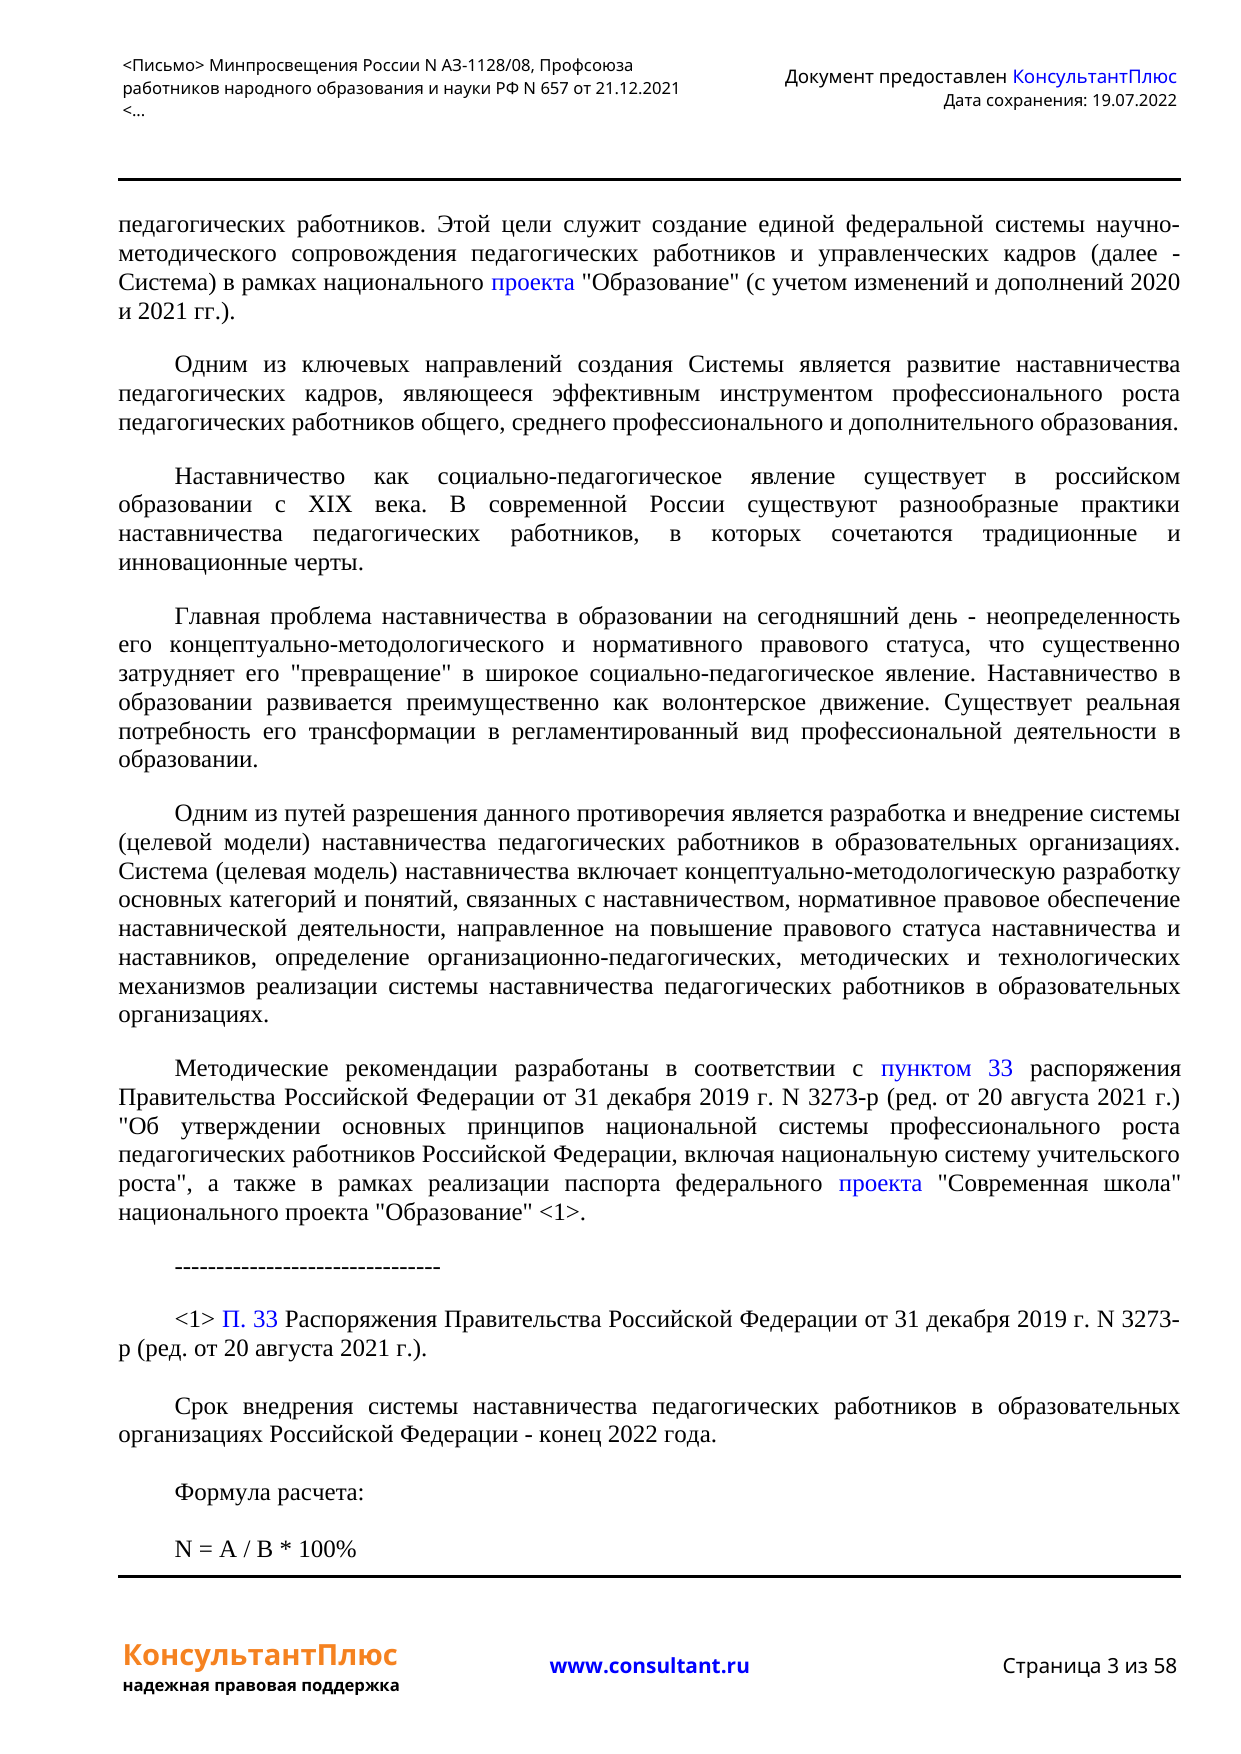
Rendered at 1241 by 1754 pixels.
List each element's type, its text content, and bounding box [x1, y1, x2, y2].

text Одним из ключевых направлений создания Системы является развитие наставничества педагогических кадров, являющееся эффективным инструментом профессионального роста педагогических работников общего, среднего профессионального и дополнительного образования. [118, 349, 1181, 436]
text -------------------------------- [118, 1251, 1181, 1279]
text <1> П. 33 Распоряжения Правительства Российской Федерации от 31 декабря 2019 г. N 3273-р (ред. от 20 августа 2021 г.). [118, 1304, 1181, 1362]
text Наставничество как социально-педагогическое явление существует в российском образовании с XIX века. В современной России существуют разнообразные практики наставничества педагогических работников, в которых сочетаются традиционные и инновационные черты. [118, 461, 1181, 576]
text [118, 209, 1181, 324]
text Формула расчета: [118, 1477, 1181, 1506]
text N = A / B * 100% [118, 1534, 1181, 1563]
text Методические рекомендации разработаны в соответствии с пунктом 33 распоряжения Правительства Российской Федерации от 31 декабря 2019 г. N 3273-р (ред. от 20 августа 2021 г.) "Об утверждении основных принципов национальной системы профессионального роста педагогических работников Российской Федерации, включая национальную систему учительского роста", а также в рамках реализации паспорта федерального проекта "Современная школа" национального проекта "Образование" <1>. [118, 1053, 1181, 1226]
text Срок внедрения системы наставничества педагогических работников в образовательных организациях Российской Федерации - конец 2022 года. [118, 1391, 1181, 1448]
text Главная проблема наставничества в образовании на сегодняшний день - неопределенность его концептуально-методологического и нормативного правового статуса, что существенно затрудняет его "превращение" в широкое социально-педагогическое явление. Наставничество в образовании развивается преимущественно как волонтерское движение. Существует реальная потребность его трансформации в регламентированный вид профессиональной деятельности в образовании. [118, 601, 1181, 773]
text Одним из путей разрешения данного противоречия является разработка и внедрение системы (целевой модели) наставничества педагогических работников в образовательных организациях. Система (целевая модель) наставничества включает концептуально-методологическую разработку основных категорий и понятий, связанных с наставничеством, нормативное правовое обеспечение наставнической деятельности, направленное на повышение правового статуса наставничества и наставников, определение организационно-педагогических, методических и технологических механизмов реализации системы наставничества педагогических работников в образовательных организациях. [118, 798, 1181, 1028]
